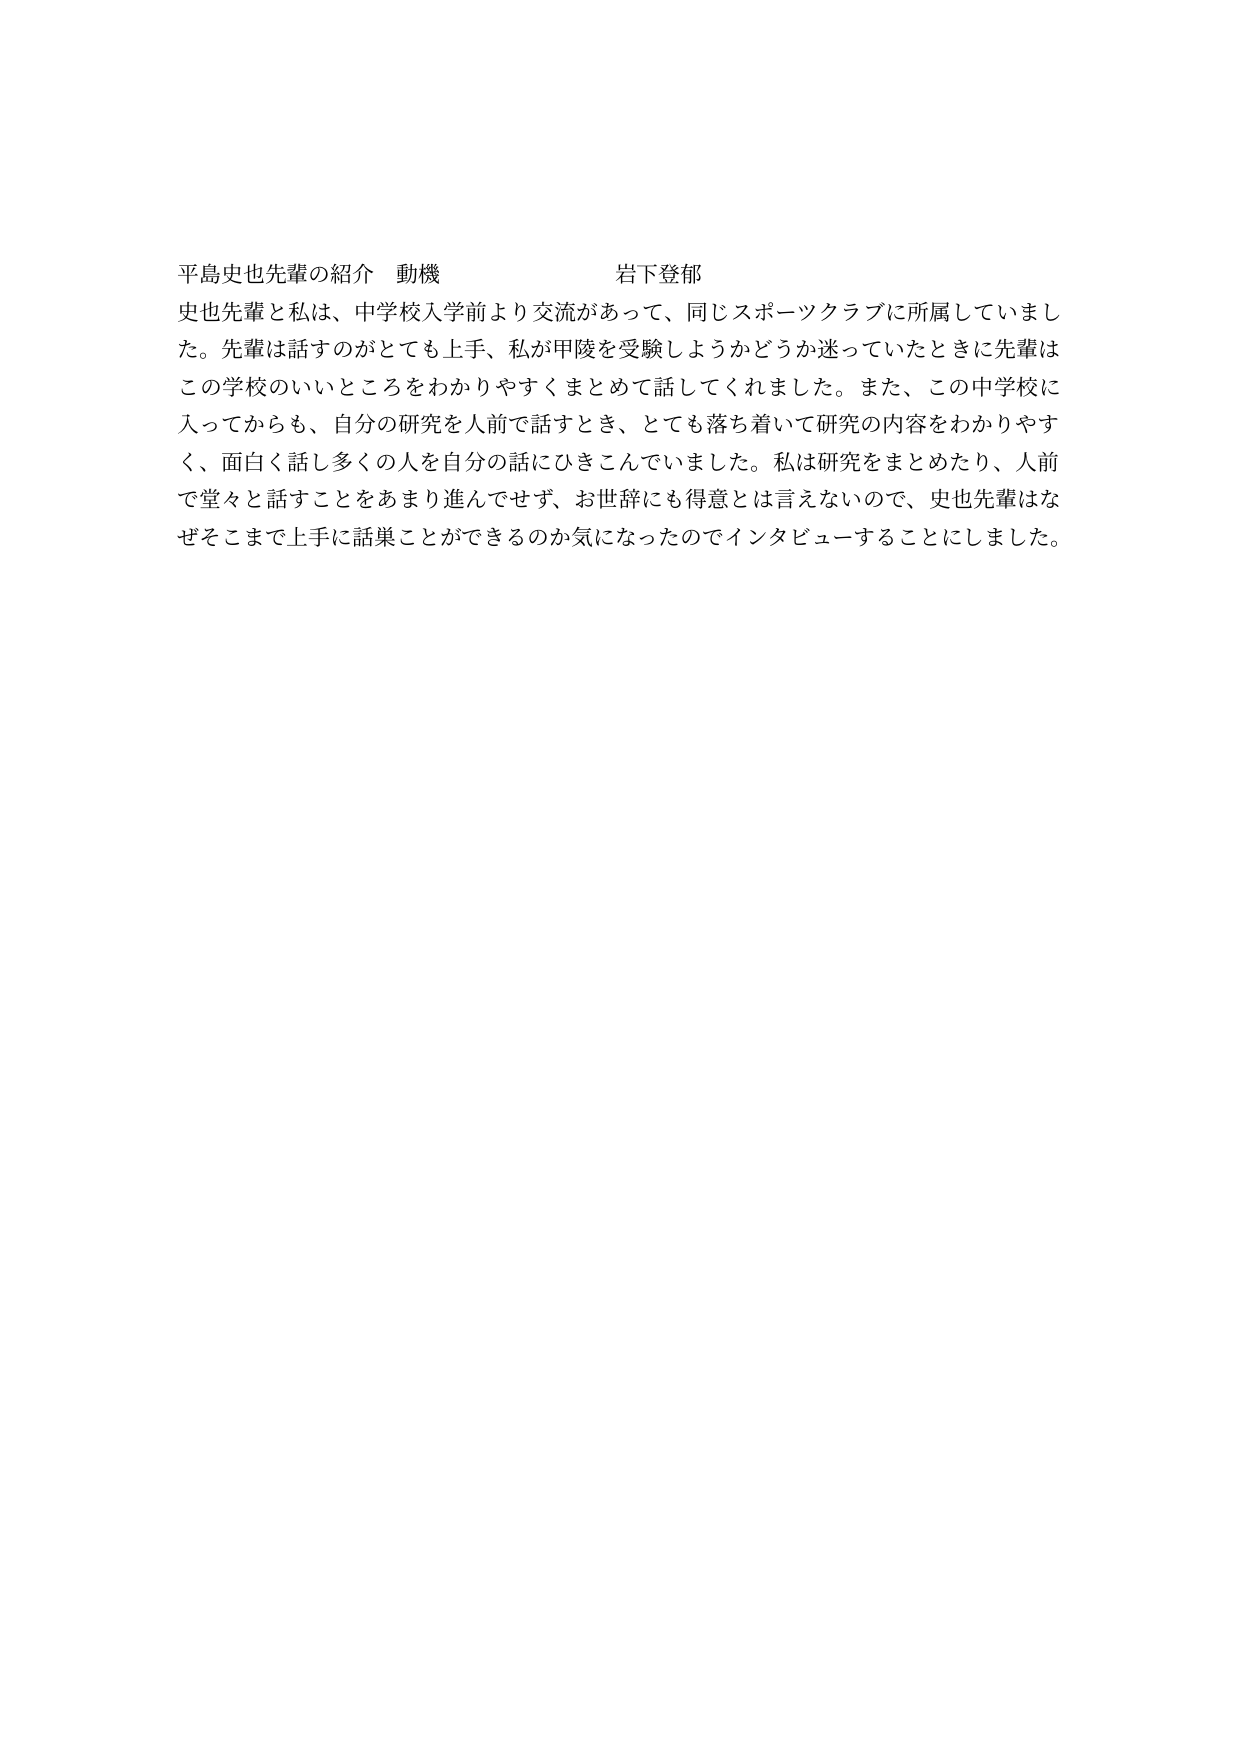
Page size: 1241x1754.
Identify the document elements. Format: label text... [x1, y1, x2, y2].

text 史也先輩と私は、中学校入学前より交流があって、同じスポーツクラブに所属していました。先輩は話すのがとても上手、私が甲陵を受験しようかどうか迷っていたときに先輩はこの学校のいいところをわかりやすくまとめて話してくれました。また、この中学校に入ってからも、自分の研究を人前で話すとき、とても落ち着いて研究の内容をわかりやすく、面白く話し多くの人を自分の話にひきこんでいました。私は研究をまとめたり、人前で堂々と話すことをあまり進んでせず、お世辞にも得意とは言えないので、史也先輩はなぜそこまで上手に話巣ことができるのか気になったのでインタビューすることにしました。 [177, 292, 1063, 554]
text 平島史也先輩の紹介 動機 岩下登郁 [177, 254, 1063, 292]
